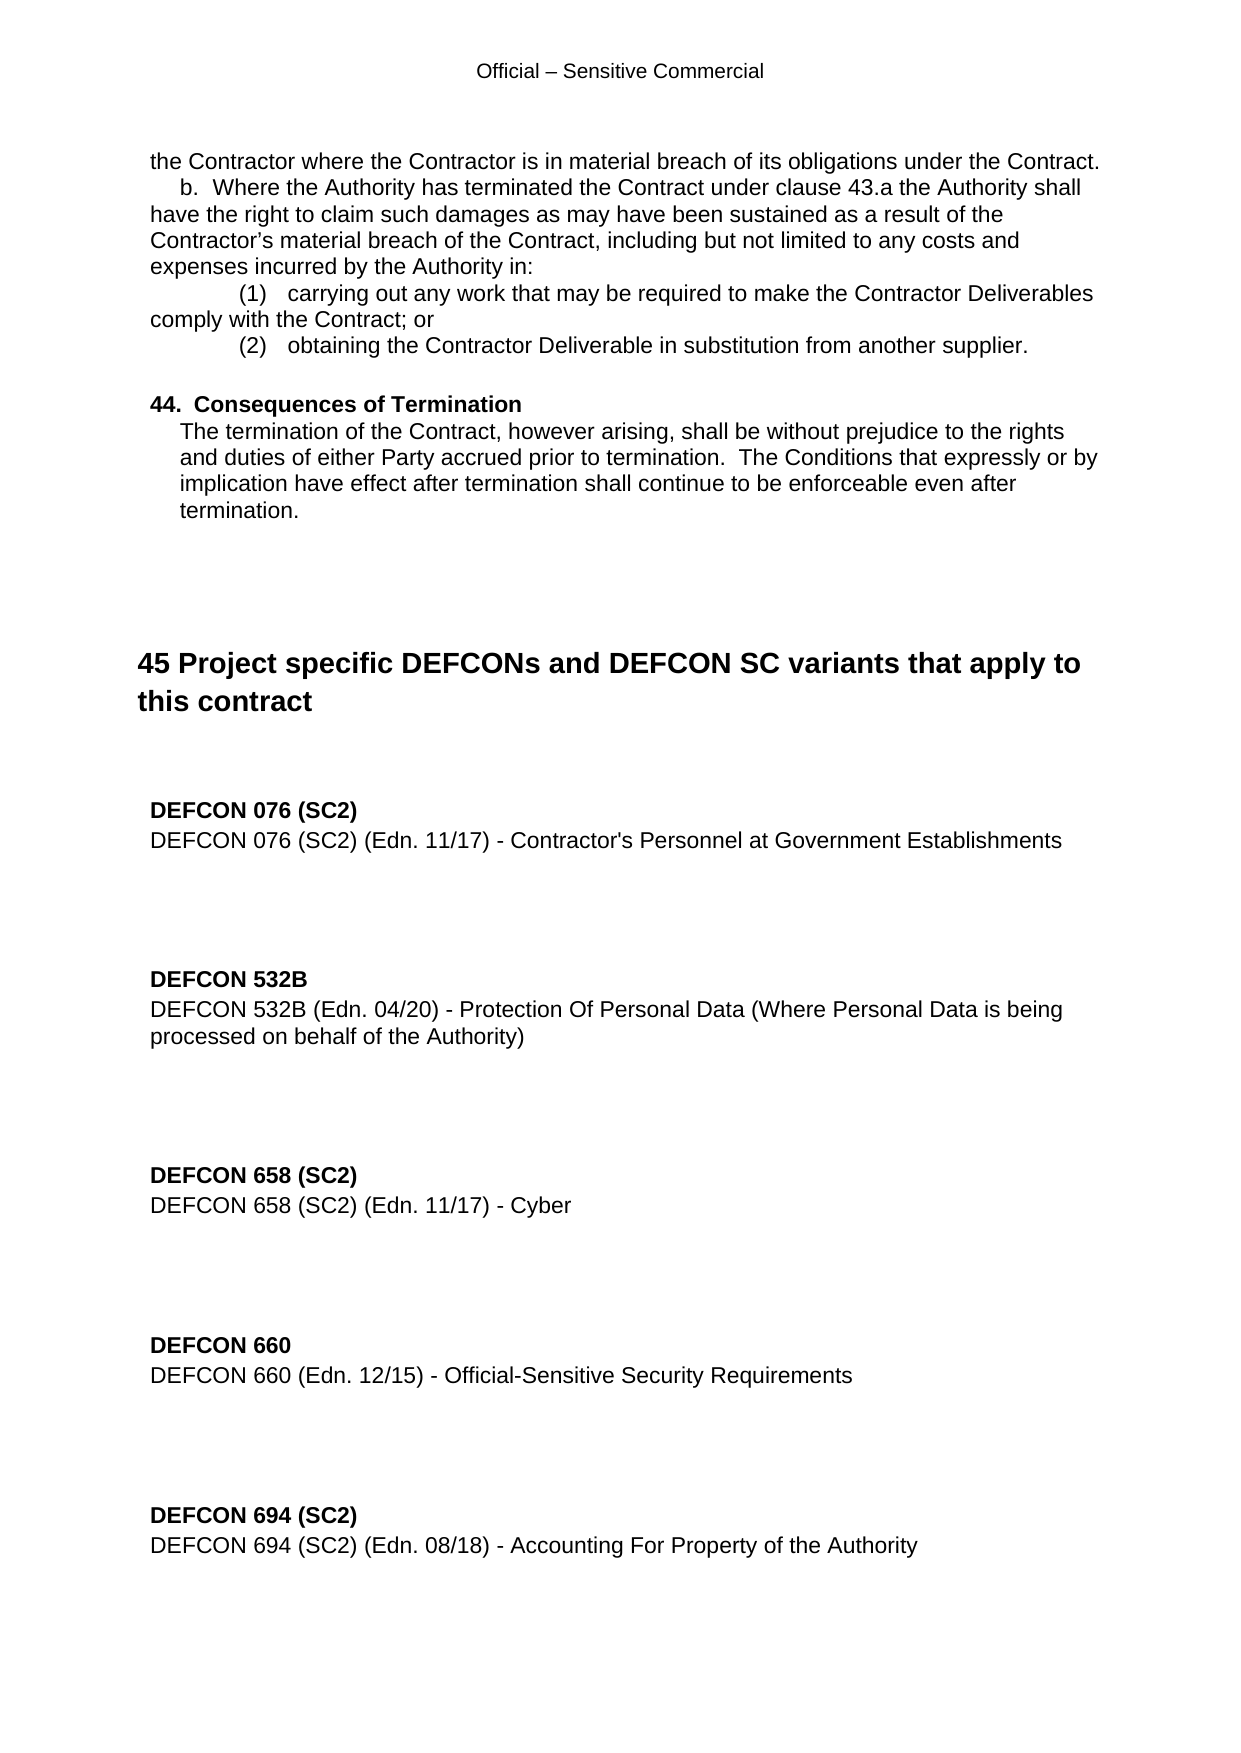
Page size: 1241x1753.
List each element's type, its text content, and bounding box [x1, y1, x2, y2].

text DEFCON 660 [150, 1332, 1091, 1358]
text DEFCON 658 (SC2) (Edn. 11/17) - Cyber [150, 1192, 1103, 1219]
text The termination of the Contract, however arising, shall be without prejudice to the rights and duties of either Party accrued prior to termination. The Conditions that expressly or by implication have effect after termination shall continue to be enforceable even after termination. [179, 418, 1103, 523]
text b. Where the Authority has terminated the Contract under clause 43.a the Authority shall have the right to claim such damages as may have been sustained as a result of the Contractor’s material breach of the Contract, including but not limited to any costs and expenses incurred by the Authority in: [150, 174, 1103, 280]
text DEFCON 076 (SC2) [150, 797, 1091, 823]
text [150, 148, 1103, 174]
text (1) carrying out any work that may be required to make the Contractor Deliverables comply with the Contract; or [150, 280, 1103, 332]
text 45 Project specific DEFCONs and DEFCON SC variants that apply to this contract [137, 646, 1091, 718]
text 44. Consequences of Termination [150, 391, 1103, 418]
text DEFCON 694 (SC2) [150, 1502, 1091, 1528]
text DEFCON 532B (Edn. 04/20) - Protection Of Personal Data (Where Personal Data is being processed on behalf of the Authority) [150, 996, 1103, 1049]
text DEFCON 076 (SC2) (Edn. 11/17) - Contractor's Personnel at Government Establishments [150, 827, 1103, 853]
text DEFCON 660 (Edn. 12/15) - Official-Sensitive Security Requirements [150, 1362, 1103, 1388]
text DEFCON 694 (SC2) (Edn. 08/18) - Accounting For Property of the Authority [150, 1532, 1103, 1558]
text DEFCON 658 (SC2) [150, 1162, 1091, 1189]
text DEFCON 532B [150, 966, 1091, 993]
text (2) obtaining the Contractor Deliverable in substitution from another supplier. [150, 332, 1103, 359]
